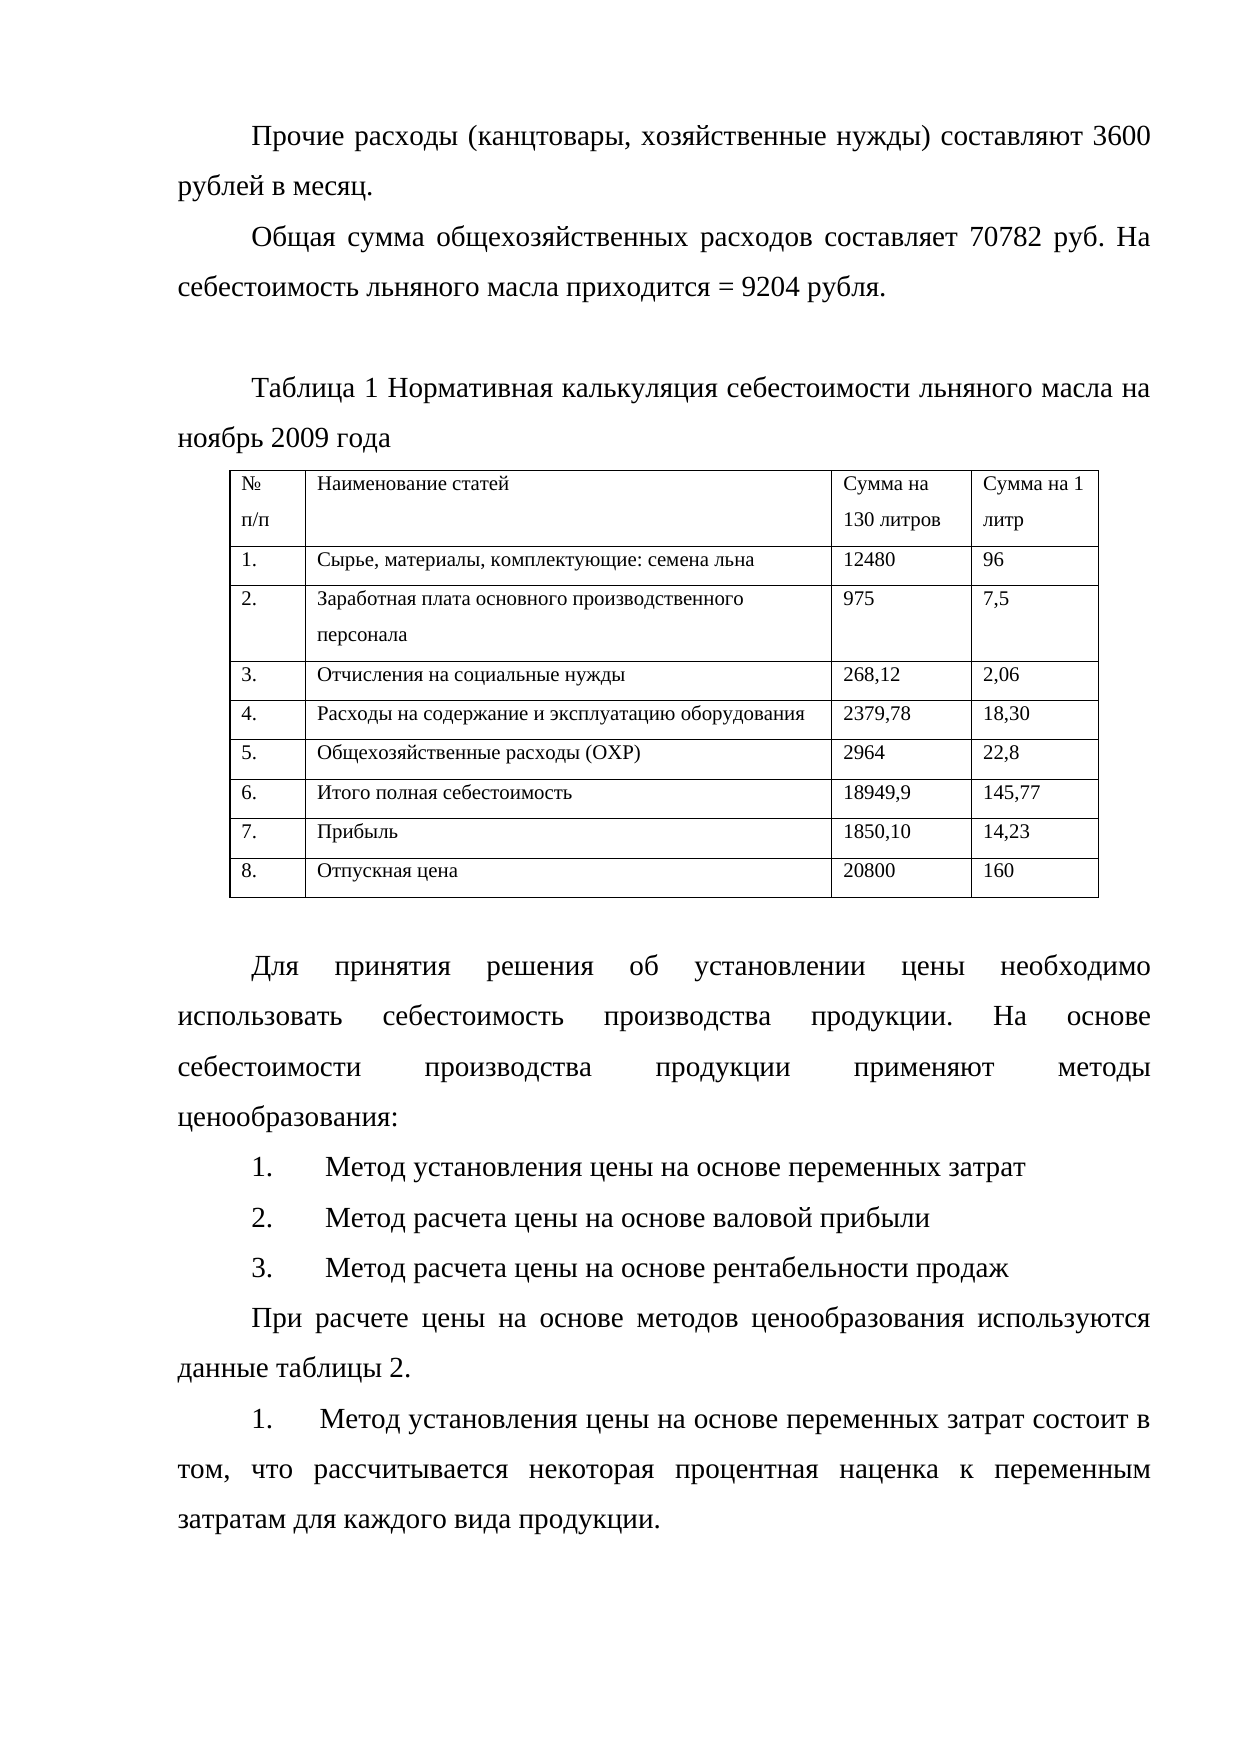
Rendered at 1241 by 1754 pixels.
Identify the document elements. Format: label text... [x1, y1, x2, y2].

text Для принятия решения об установлении цены необходимо использовать себестоимость производства продукции. На основе себестоимости производства продукции применяют методы ценообразования: [177, 948, 1152, 1133]
table_cell 5. [231, 740, 305, 779]
table_header Сумма на 130 литров [832, 471, 971, 546]
table_cell 18,30 [972, 701, 1098, 739]
table_cell Заработная плата основного производственного персонала [306, 586, 831, 661]
table_header Сумма на 1 литр [972, 471, 1098, 546]
table_cell Общехозяйственные расходы (ОХР) [306, 740, 831, 779]
text Прочие расходы (канцтовары, хозяйственные нужды) составляют 3600 рублей в месяц. [177, 118, 1152, 202]
table_cell 2. [231, 586, 305, 661]
table_cell 6. [231, 780, 305, 818]
table_cell Сырье, материалы, комплектующие: семена льна [306, 547, 831, 585]
table_cell 145,77 [972, 780, 1098, 818]
table_cell Отчисления на социальные нужды [306, 662, 831, 700]
table_cell 14,23 [972, 819, 1098, 857]
table_cell 20800 [832, 859, 971, 897]
table_cell 1850,10 [832, 819, 971, 857]
table_cell 1. [231, 547, 305, 585]
table_cell 12480 [832, 547, 971, 585]
table_cell Итого полная себестоимость [306, 780, 831, 818]
table_cell 18949,9 [832, 780, 971, 818]
table_cell 7. [231, 819, 305, 857]
table_cell 975 [832, 586, 971, 661]
list Метод расчета цены на основе валовой прибыли [177, 1200, 1152, 1233]
table_cell 2964 [832, 740, 971, 779]
table_cell 4. [231, 701, 305, 739]
list Метод расчета цены на основе рентабельности продаж [177, 1250, 1152, 1283]
table_cell 2,06 [972, 662, 1098, 700]
table_cell 2379,78 [832, 701, 971, 739]
table_cell 160 [972, 859, 1098, 897]
table_cell Расходы на содержание и эксплуатацию оборудования [306, 701, 831, 739]
table_cell 268,12 [832, 662, 971, 700]
table_cell Прибыль [306, 819, 831, 857]
table_cell 8. [231, 859, 305, 897]
table_header № п/п [231, 471, 305, 546]
table_cell 96 [972, 547, 1098, 585]
text Общая сумма общехозяйственных расходов составляет 70782 руб. На себестоимость льняного масла приходится = 9204 рубля. [177, 219, 1152, 303]
table_cell 22,8 [972, 740, 1098, 779]
table_cell Отпускная цена [306, 859, 831, 897]
table_header Наименование статей [306, 471, 831, 546]
text Таблица 1 Нормативная калькуляция себестоимости льняного масла на ноябрь 2009 года [177, 370, 1152, 453]
table_cell 3. [231, 662, 305, 700]
list Метод установления цены на основе переменных затрат состоит в том, что рассчитывается некоторая процентная наценка к переменным затратам для каждого вида продукции. [177, 1401, 1152, 1535]
list Метод установления цены на основе переменных затрат [177, 1149, 1152, 1183]
text При расчете цены на основе методов ценообразования используются данные таблицы 2. [177, 1300, 1152, 1384]
table_cell 7,5 [972, 586, 1098, 661]
